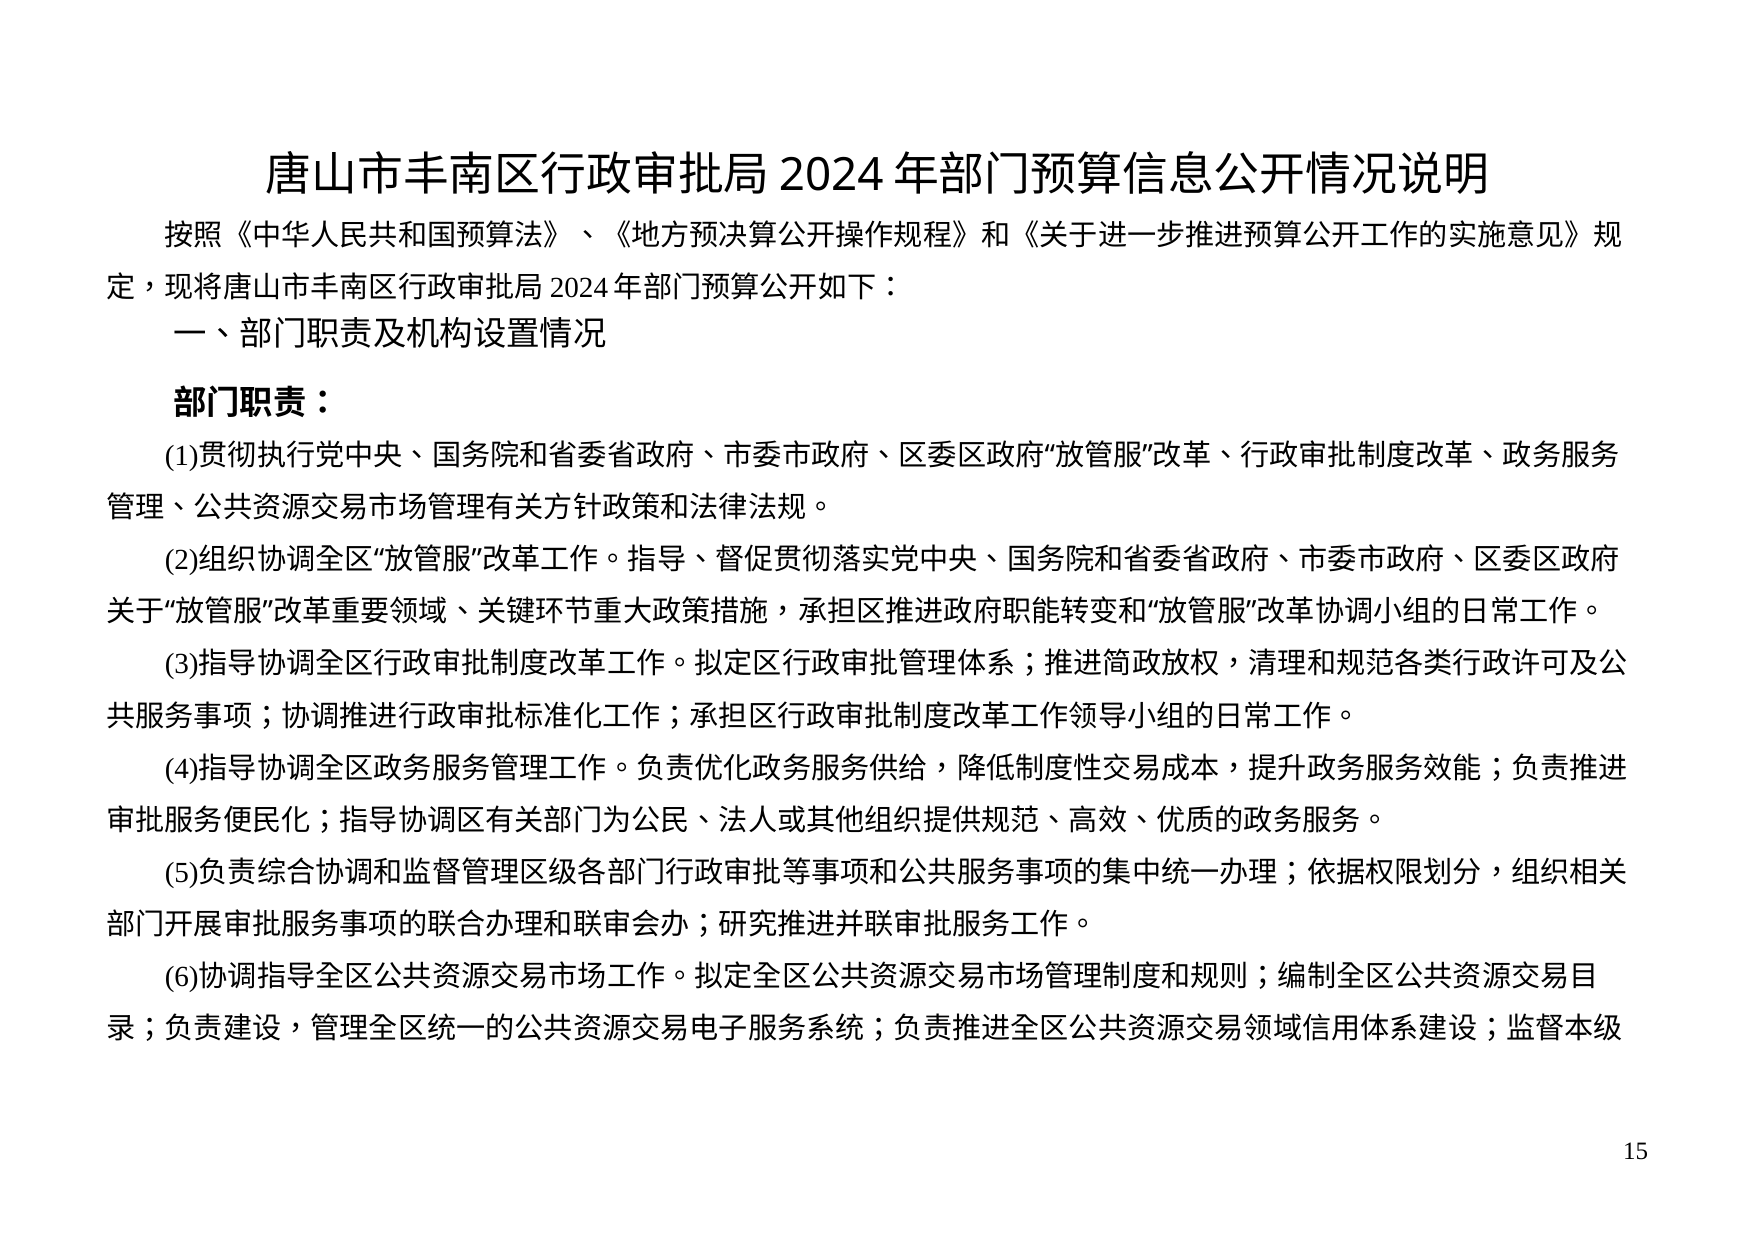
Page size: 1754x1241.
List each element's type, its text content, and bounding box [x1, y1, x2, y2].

text 按照《中华人民共和国预算法》、《地方预决算公开操作规程》和《关于进一步推进预算公开工作的实施意见》规定，现将唐山市丰南区行政审批局2024年部门预算公开如下： [106, 204, 1648, 308]
text 唐山市丰南区行政审批局2024年部门预算信息公开情况说明 [106, 142, 1648, 204]
text (4)指导协调全区政务服务管理工作。负责优化政务服务供给，降低制度性交易成本，提升政务服务效能；负责推进审批服务便民化；指导协调区有关部门为公民、法人或其他组织提供规范、高效、优质的政务服务。 [106, 736, 1648, 841]
text (5)负责综合协调和监督管理区级各部门行政审批等事项和公共服务事项的集中统一办理；依据权限划分，组织相关部门开展审批服务事项的联合办理和联审会办；研究推进并联审批服务工作。 [106, 841, 1648, 945]
text (2)组织协调全区“放管服”改革工作。指导、督促贯彻落实党中央、国务院和省委省政府、市委市政府、区委区政府关于“放管服”改革重要领域、关键环节重大政策措施，承担区推进政府职能转变和“放管服”改革协调小组的日常工作。 [106, 528, 1648, 632]
text (3)指导协调全区行政审批制度改革工作。拟定区行政审批管理体系；推进简政放权，清理和规范各类行政许可及公共服务事项；协调推进行政审批标准化工作；承担区行政审批制度改革工作领导小组的日常工作。 [106, 632, 1648, 736]
text 一、部门职责及机构设置情况 [106, 309, 1648, 355]
text 部门职责： [106, 378, 1648, 424]
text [106, 945, 1648, 1049]
text (1)贯彻执行党中央、国务院和省委省政府、市委市政府、区委区政府“放管服”改革、行政审批制度改革、政务服务管理、公共资源交易市场管理有关方针政策和法律法规。 [106, 424, 1648, 528]
